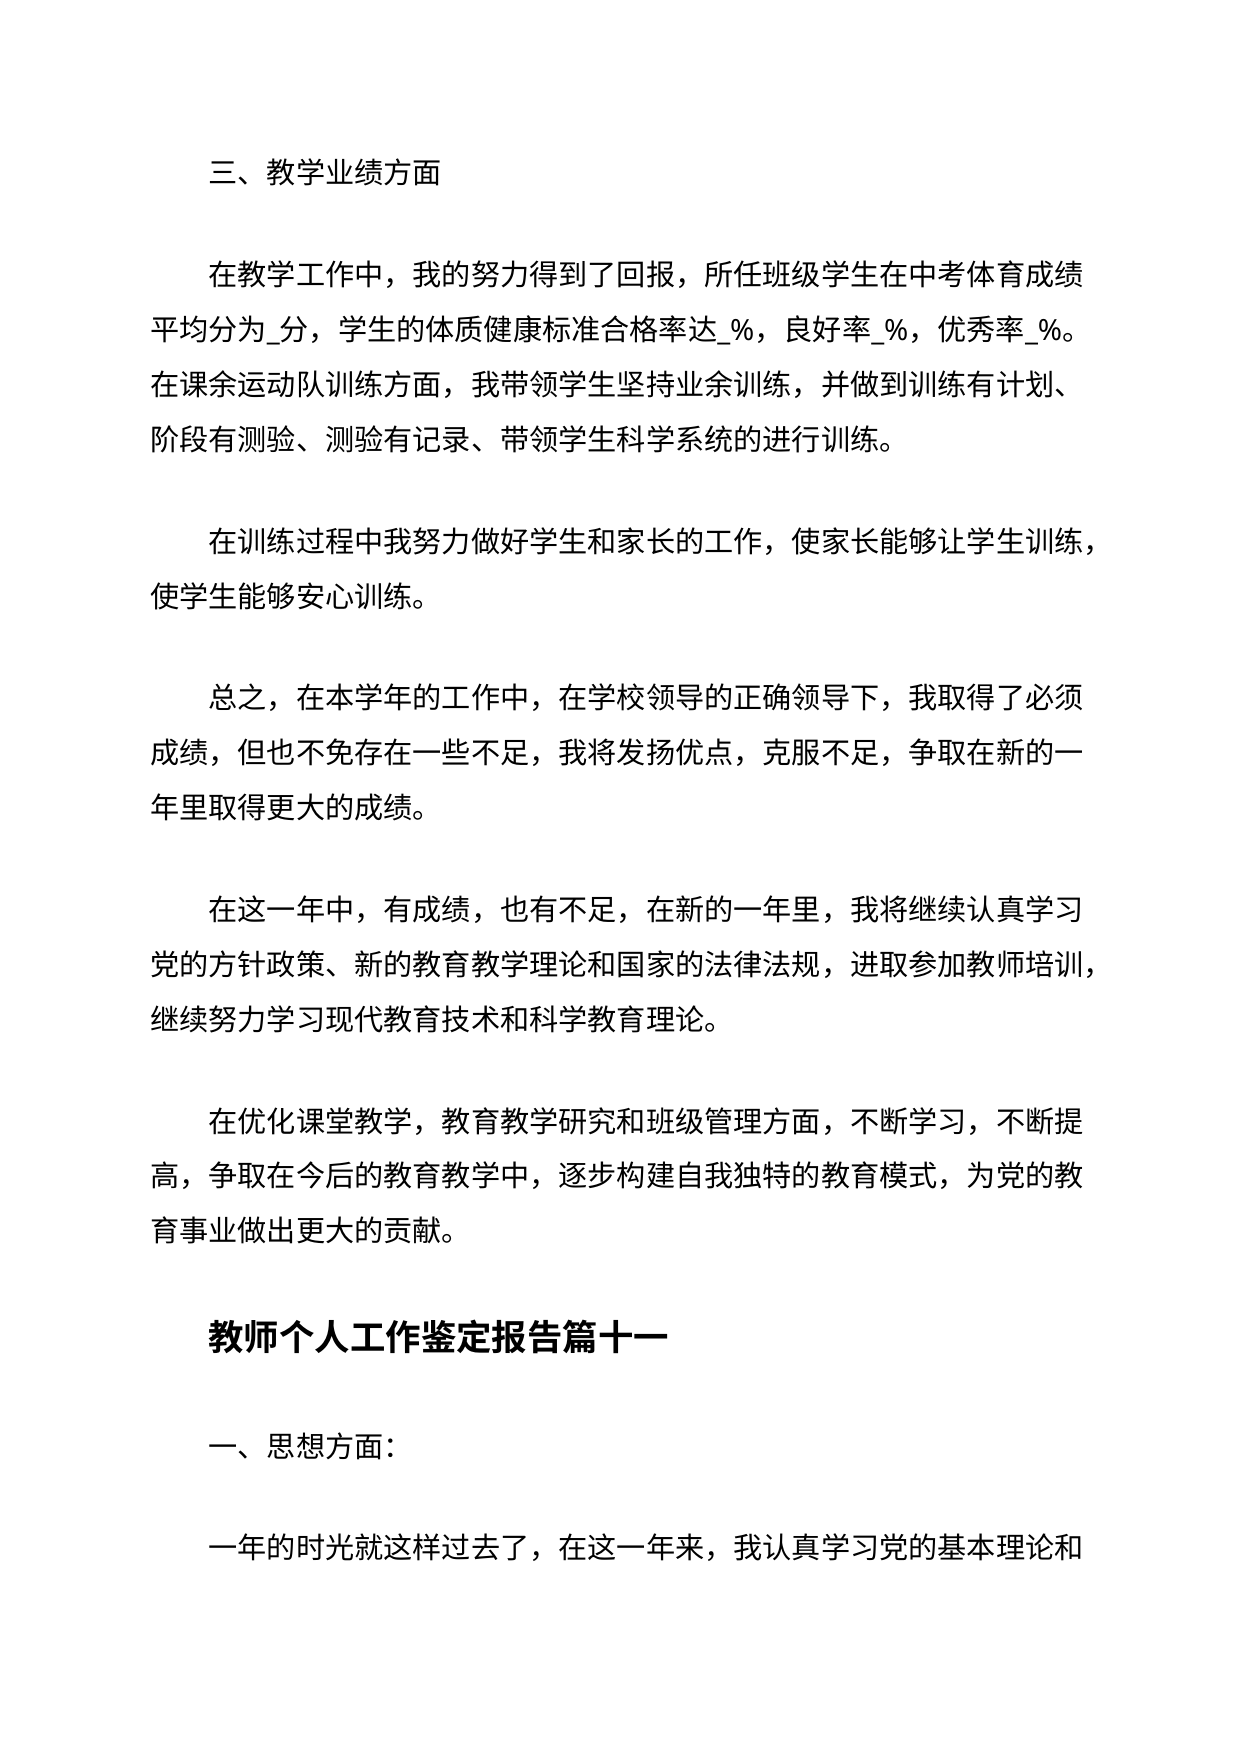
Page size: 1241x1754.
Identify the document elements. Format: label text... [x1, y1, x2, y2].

text 在这一年中，有成绩，也有不足，在新的一年里，我将继续认真学习党的方针政策、新的教育教学理论和国家的法律法规，进取参加教师培训，继续努力学习现代教育技术和科学教育理论。 [150, 887, 1090, 1039]
text 三、教学业绩方面 [150, 150, 1090, 192]
text 总之，在本学年的工作中，在学校领导的正确领导下，我取得了必须成绩，但也不免存在一些不足，我将发扬优点，克服不足，争取在新的一年里取得更大的成绩。 [150, 675, 1090, 827]
text 教师个人工作鉴定报告篇十一 [150, 1310, 1090, 1361]
text 在优化课堂教学，教育教学研究和班级管理方面，不断学习，不断提高，争取在今后的教育教学中，逐步构建自我独特的教育模式，为党的教育事业做出更大的贡献。 [150, 1098, 1090, 1250]
text 在训练过程中我努力做好学生和家长的工作，使家长能够让学生训练，使学生能够安心训练。 [150, 518, 1090, 616]
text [150, 1525, 1090, 1567]
text 在教学工作中，我的努力得到了回报，所任班级学生在中考体育成绩平均分为_分，学生的体质健康标准合格率达_%，良好率_%，优秀率_%。在课余运动队训练方面，我带领学生坚持业余训练，并做到训练有计划、阶段有测验、测验有记录、带领学生科学系统的进行训练。 [150, 252, 1090, 459]
text 一、思想方面： [150, 1423, 1090, 1465]
